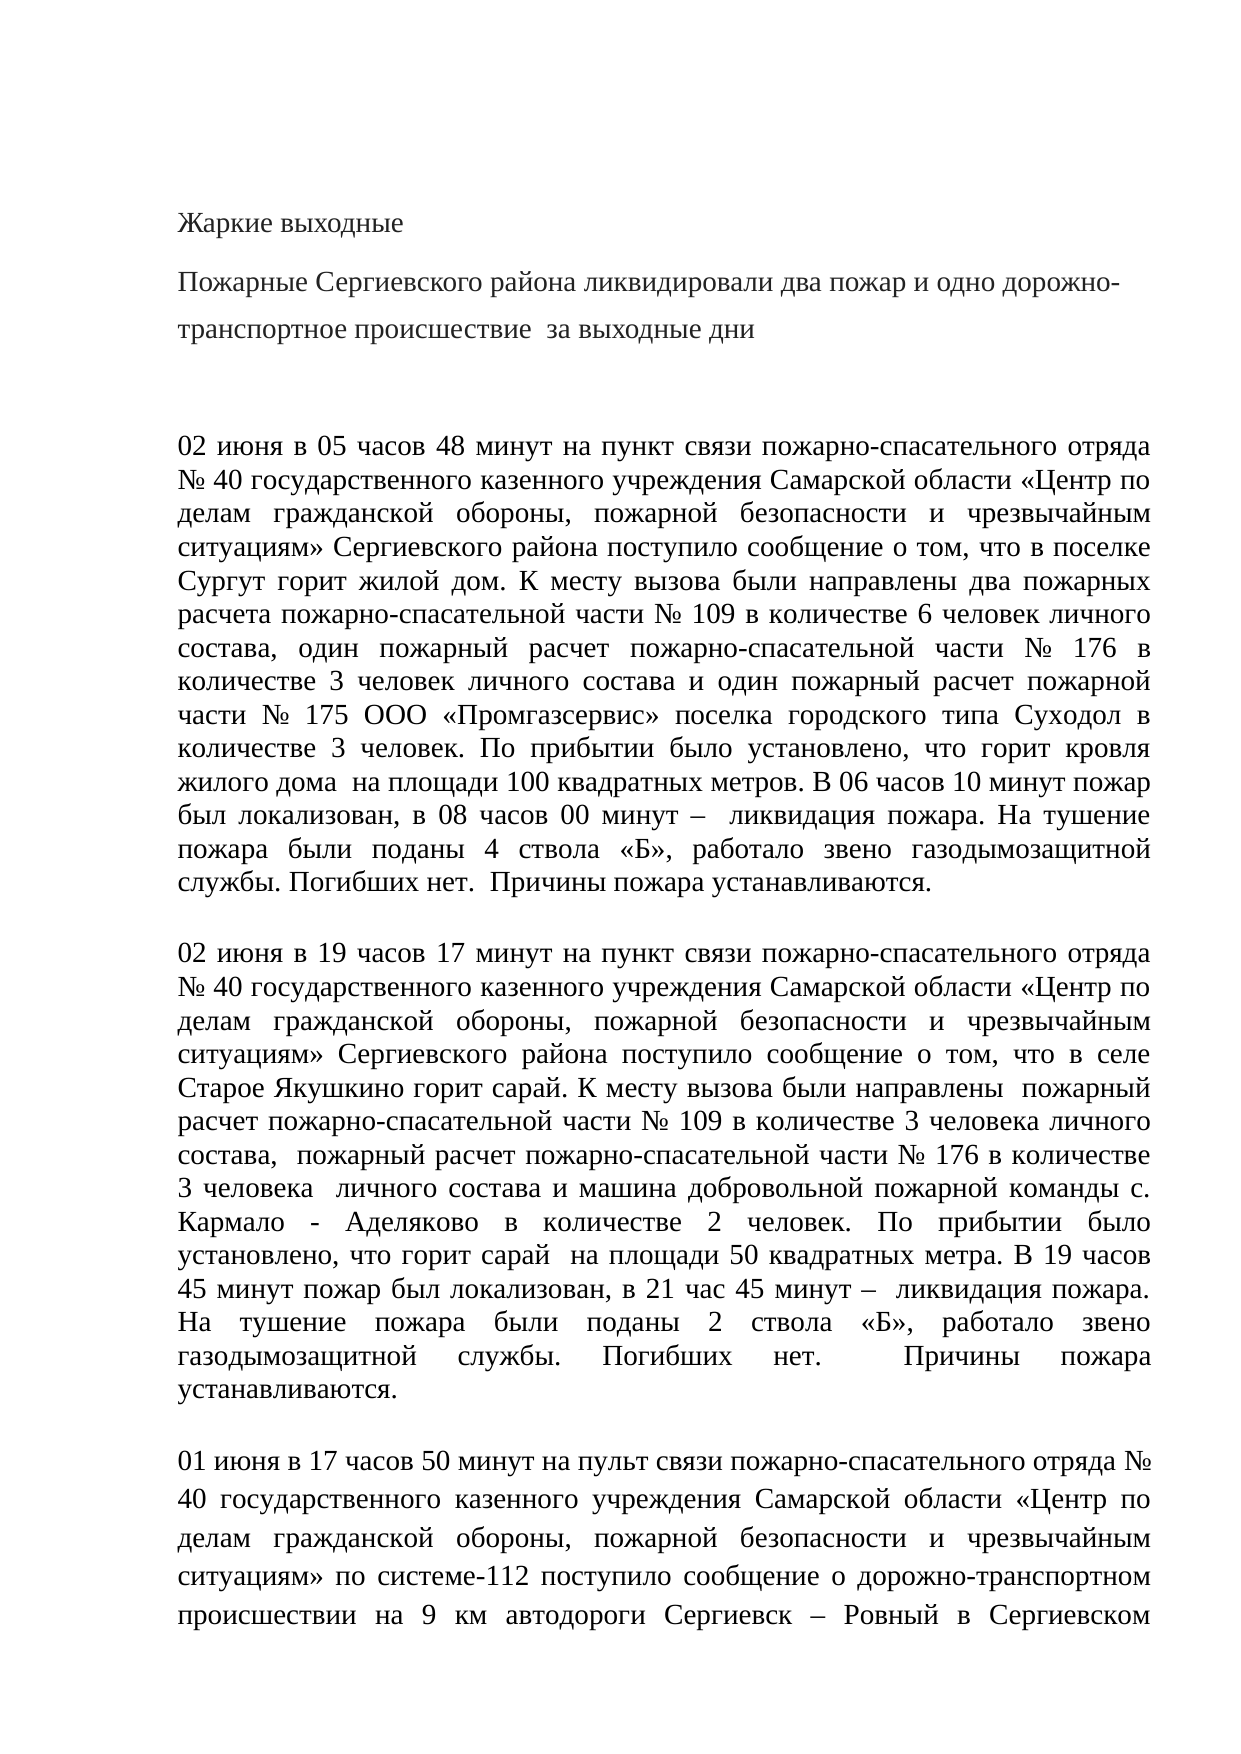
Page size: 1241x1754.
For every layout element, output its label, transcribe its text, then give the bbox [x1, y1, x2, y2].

text 02 июня в 19 часов 17 минут на пункт связи пожарно-спасательного отряда № 40 государственного казенного учреждения Самарской области «Центр по делам гражданской обороны, пожарной безопасности и чрезвычайным ситуациям» Сергиевского района поступило сообщение о том, что в селе Старое Якушкино горит сарай. К месту вызова были направлены пожарный расчет пожарно-спасательной части № 109 в количестве 3 человека личного состава, пожарный расчет пожарно-спасательной части № 176 в количестве 3 человека личного состава и машина добровольной пожарной команды с. Кармало - Аделяково в количестве 2 человек. По прибытии было установлено, что горит сарай на площади 50 квадратных метра. В 19 часов 45 минут пожар был локализован, в 21 час 45 минут – ликвидация пожара. На тушение пожара были поданы 2 ствола «Б», работало звено газодымозащитной службы. Погибших нет. Причины пожара устанавливаются. [177, 936, 1152, 1405]
text 02 июня в 05 часов 48 минут на пункт связи пожарно-спасательного отряда № 40 государственного казенного учреждения Самарской области «Центр по делам гражданской обороны, пожарной безопасности и чрезвычайным ситуациям» Сергиевского района поступило сообщение о том, что в поселке Сургут горит жилой дом. К месту вызова были направлены два пожарных расчета пожарно-спасательной части № 109 в количестве 6 человек личного состава, один пожарный расчет пожарно-спасательной части № 176 в количестве 3 человек личного состава и один пожарный расчет пожарной части № 175 ООО «Промгазсервис» поселка городского типа Суходол в количестве 3 человек. По прибытии было установлено, что горит кровля жилого дома на площади 100 квадратных метров. В 06 часов 10 минут пожар был локализован, в 08 часов 00 минут – ликвидация пожара. На тушение пожара были поданы 4 ствола «Б», работало звено газодымозащитной службы. Погибших нет. Причины пожара устанавливаются. [177, 428, 1152, 898]
text Пожарные Сергиевского района ликвидировали два пожар и одно дорожно-транспортное происшествие за выходные дни [177, 251, 1152, 345]
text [177, 1443, 1152, 1630]
text Жаркие выходные [177, 192, 1152, 239]
